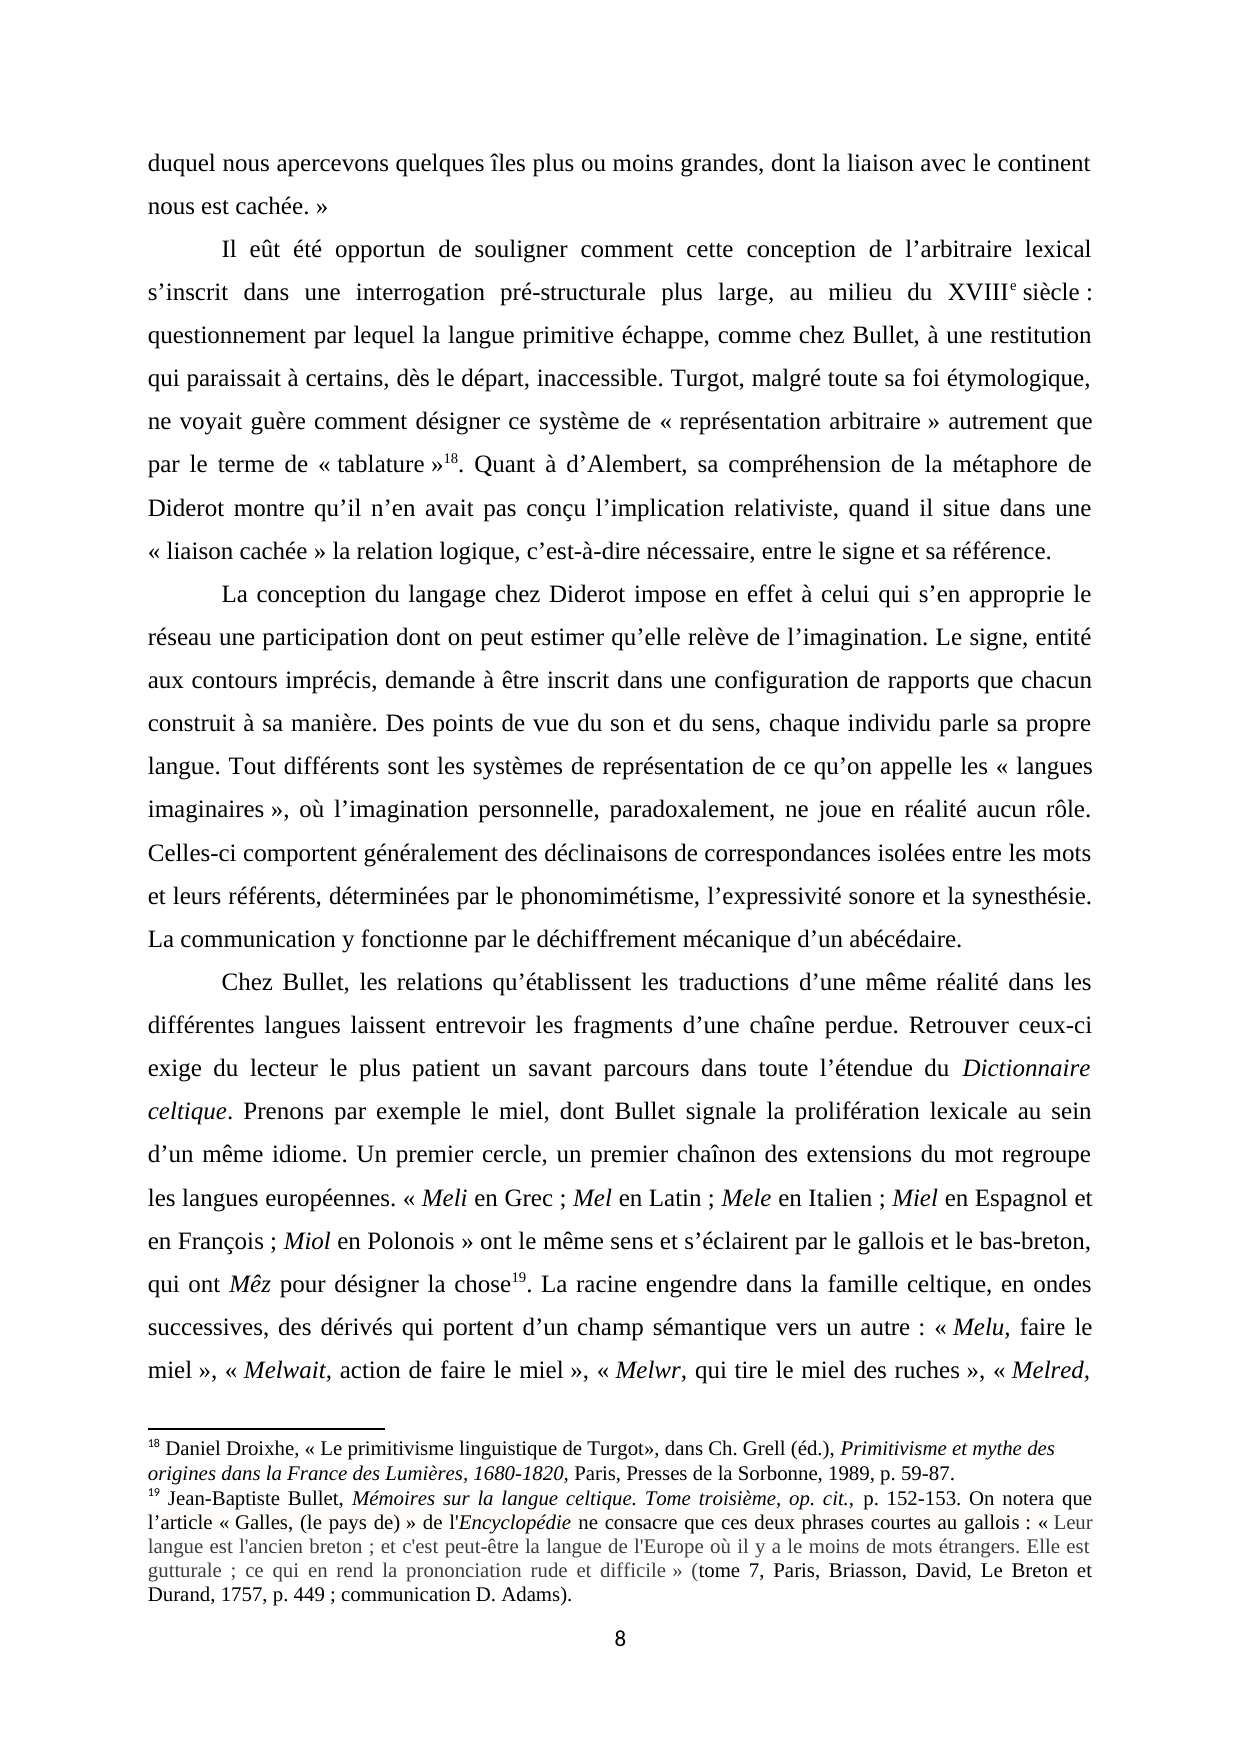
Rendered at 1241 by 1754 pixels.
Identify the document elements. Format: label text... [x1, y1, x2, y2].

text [148, 967, 1093, 1384]
text Il eût été opportun de souligner comment cette conception de l’arbitraire lexical s’inscrit dans une interrogation pré-structurale plus large, au milieu du XVIIIe siècle : questionnement par lequel la langue primitive échappe, comme chez Bullet, à une restitution qui paraissait à certains, dès le départ, inaccessible. Turgot, malgré toute sa foi étymologique, ne voyait guère comment désigner ce système de « représentation arbitraire » autrement que par le terme de « tablature ». Quant à d’Alembert, sa compréhension de la métaphore de Diderot montre qu’il n’en avait pas conçu l’implication relativiste, quand il situe dans une « liaison cachée » la relation logique, c’est-à-dire nécessaire, entre le signe et sa référence. [148, 234, 1093, 564]
text La conception du langage chez Diderot impose en effet à celui qui s’en approprie le réseau une participation dont on peut estimer qu’elle relève de l’imagination. Le signe, entité aux contours imprécis, demande à être inscrit dans une configuration de rapports que chacun construit à sa manière. Des points de vue du son et du sens, chaque individu parle sa propre langue. Tout différents sont les systèmes de représentation de ce qu’on appelle les « langues imaginaires », où l’imagination personnelle, paradoxalement, ne joue en réalité aucun rôle. Celles-ci comportent généralement des déclinaisons de correspondances isolées entre les mots et leurs référents, déterminées par le phonomimétisme, l’expressivité sonore et la synesthésie. La communication y fonctionne par le déchiffrement mécanique d’un abécédaire. [148, 579, 1093, 953]
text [148, 148, 1093, 219]
